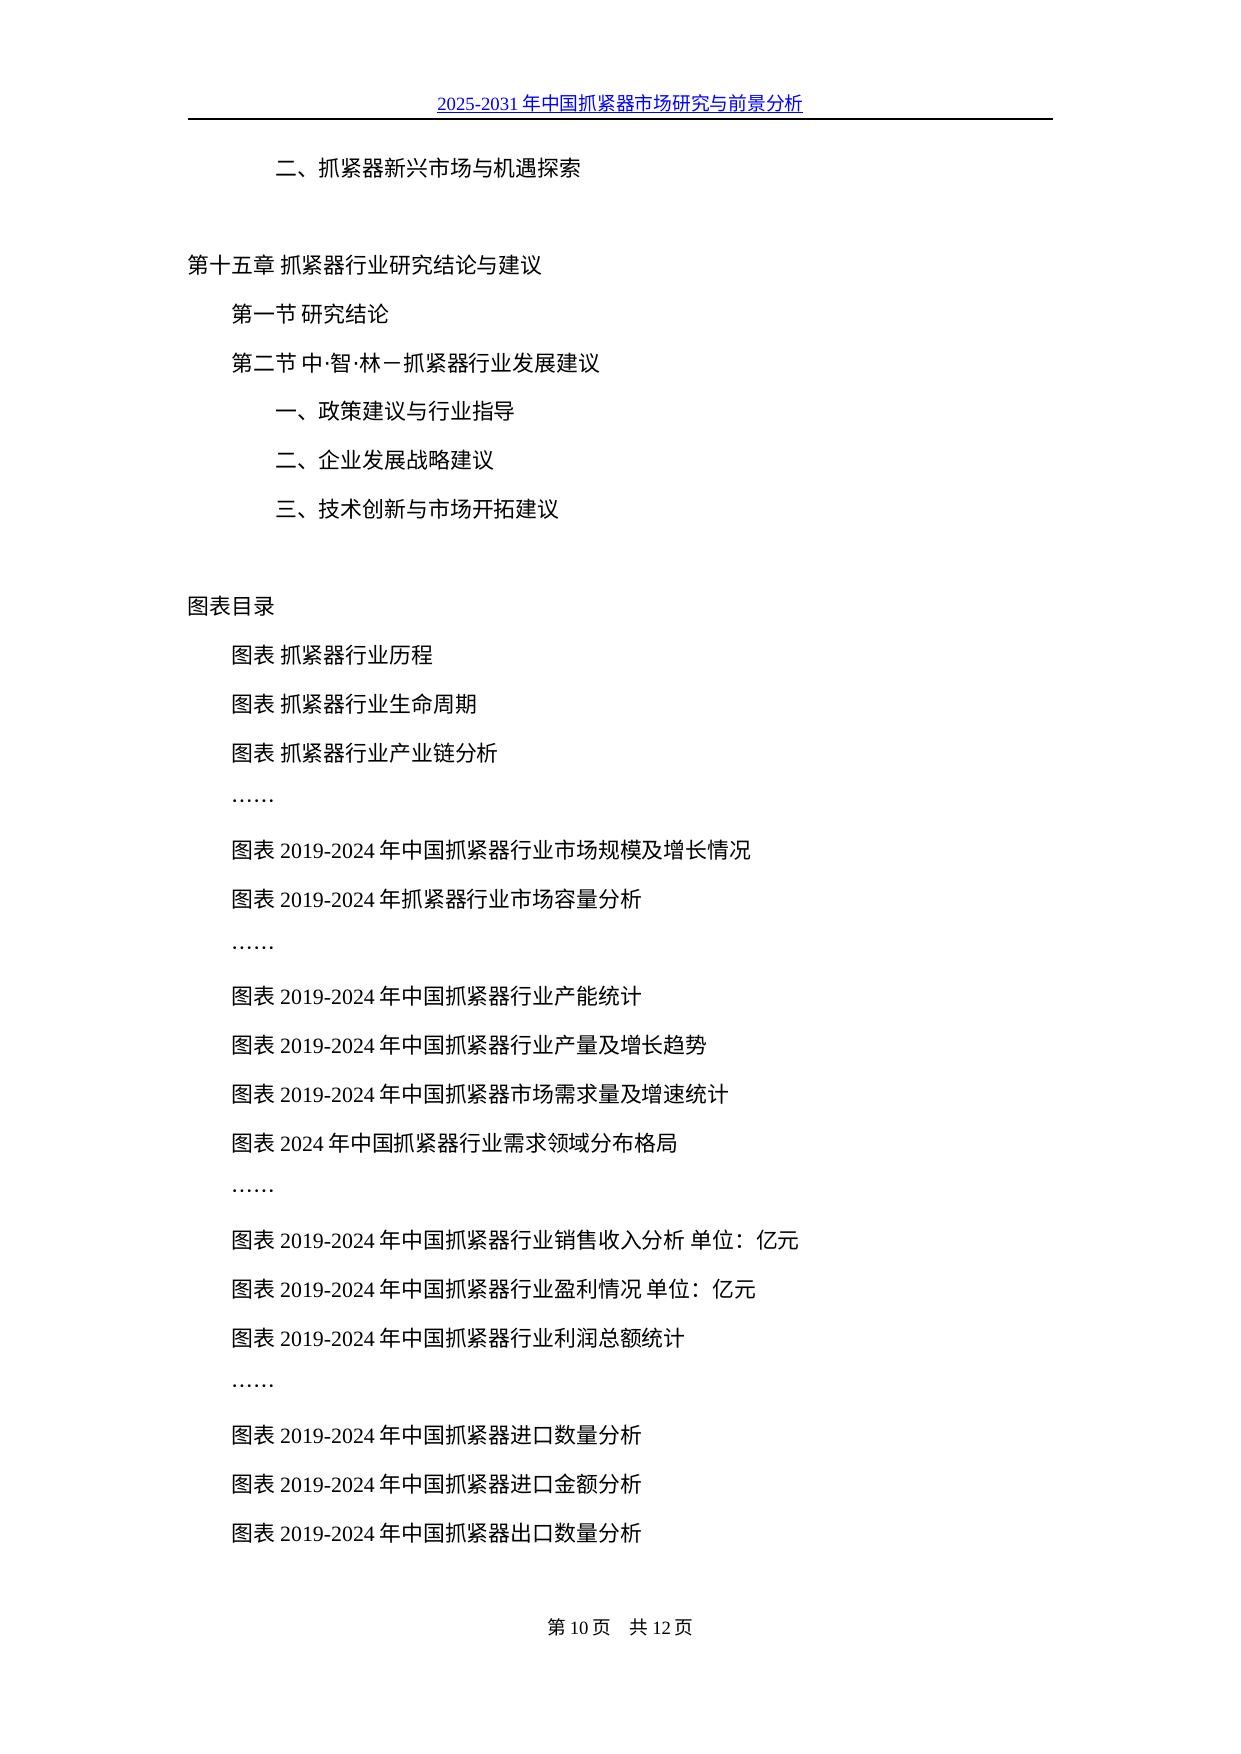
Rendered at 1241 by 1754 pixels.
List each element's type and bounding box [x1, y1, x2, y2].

text [187, 150, 1053, 1548]
